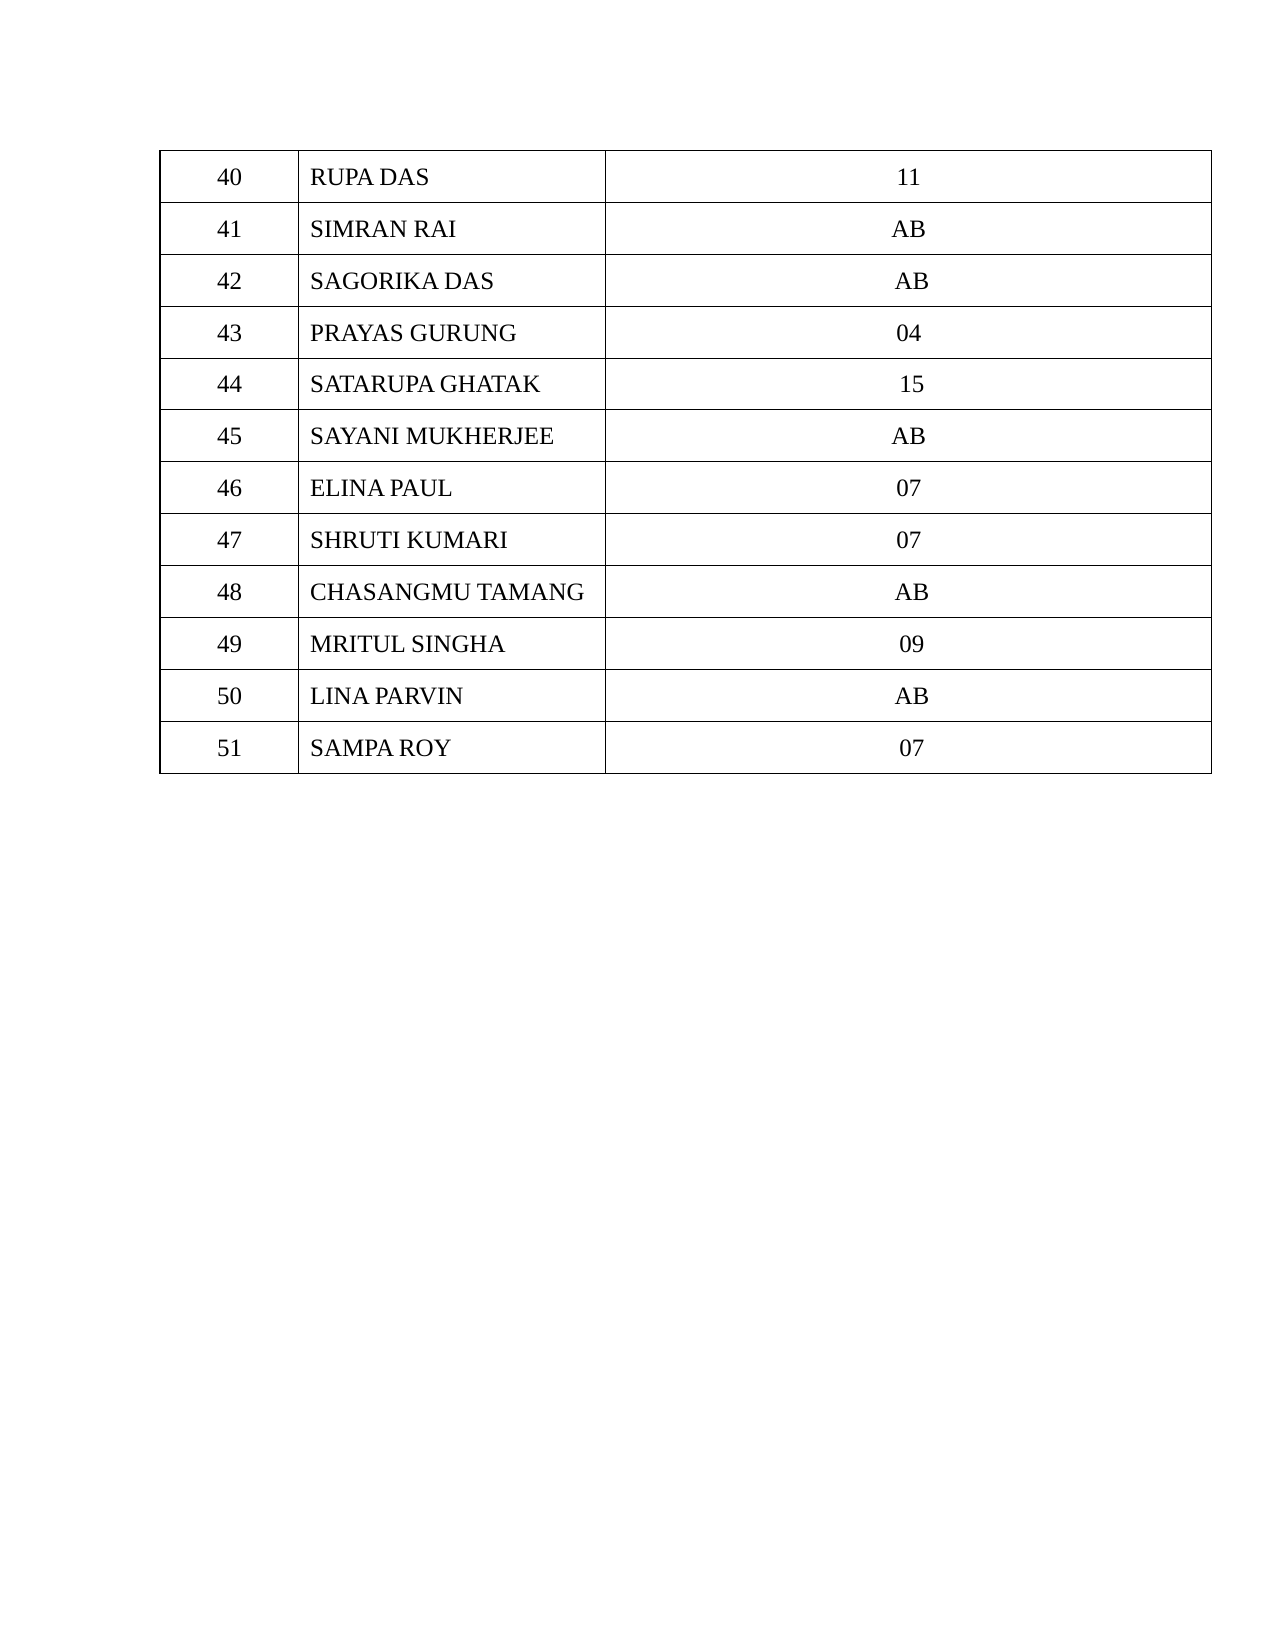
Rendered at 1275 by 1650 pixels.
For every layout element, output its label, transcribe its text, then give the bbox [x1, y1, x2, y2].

table_cell SATARUPA GHATAK [299, 359, 605, 409]
table_cell SAMPA ROY [299, 722, 605, 772]
table_cell 51 [161, 722, 298, 772]
table_cell 45 [161, 410, 298, 461]
table_cell PRAYAS GURUNG [299, 307, 605, 357]
table_cell 07 [606, 462, 1211, 513]
table_cell 43 [161, 307, 298, 357]
table_cell 42 [161, 255, 298, 306]
table_cell ELINA PAUL [299, 462, 605, 513]
table_cell CHASANGMU TAMANG [299, 566, 605, 617]
table_cell SIMRAN RAI [299, 203, 605, 254]
table_cell MRITUL SINGHA [299, 618, 605, 669]
table_cell 07 [606, 514, 1211, 565]
table_cell 11 [606, 151, 1211, 202]
table_cell 47 [161, 514, 298, 565]
table_cell 48 [161, 566, 298, 617]
table_cell 41 [161, 203, 298, 254]
table_cell SHRUTI KUMARI [299, 514, 605, 565]
table_cell 04 [606, 307, 1211, 357]
table_cell 07 [606, 722, 1211, 772]
table_cell 44 [161, 359, 298, 409]
table_cell AB [606, 670, 1211, 721]
table_cell AB [606, 410, 1211, 461]
table_cell 40 [161, 151, 298, 202]
table_cell 15 [606, 359, 1211, 409]
table_cell LINA PARVIN [299, 670, 605, 721]
table_cell 49 [161, 618, 298, 669]
table_cell AB [606, 255, 1211, 306]
table_cell RUPA DAS [299, 151, 605, 202]
table_cell SAGORIKA DAS [299, 255, 605, 306]
table_cell AB [606, 566, 1211, 617]
table_cell 09 [606, 618, 1211, 669]
table_cell 46 [161, 462, 298, 513]
table_cell SAYANI MUKHERJEE [299, 410, 605, 461]
table_cell AB [606, 203, 1211, 254]
table_cell 50 [161, 670, 298, 721]
